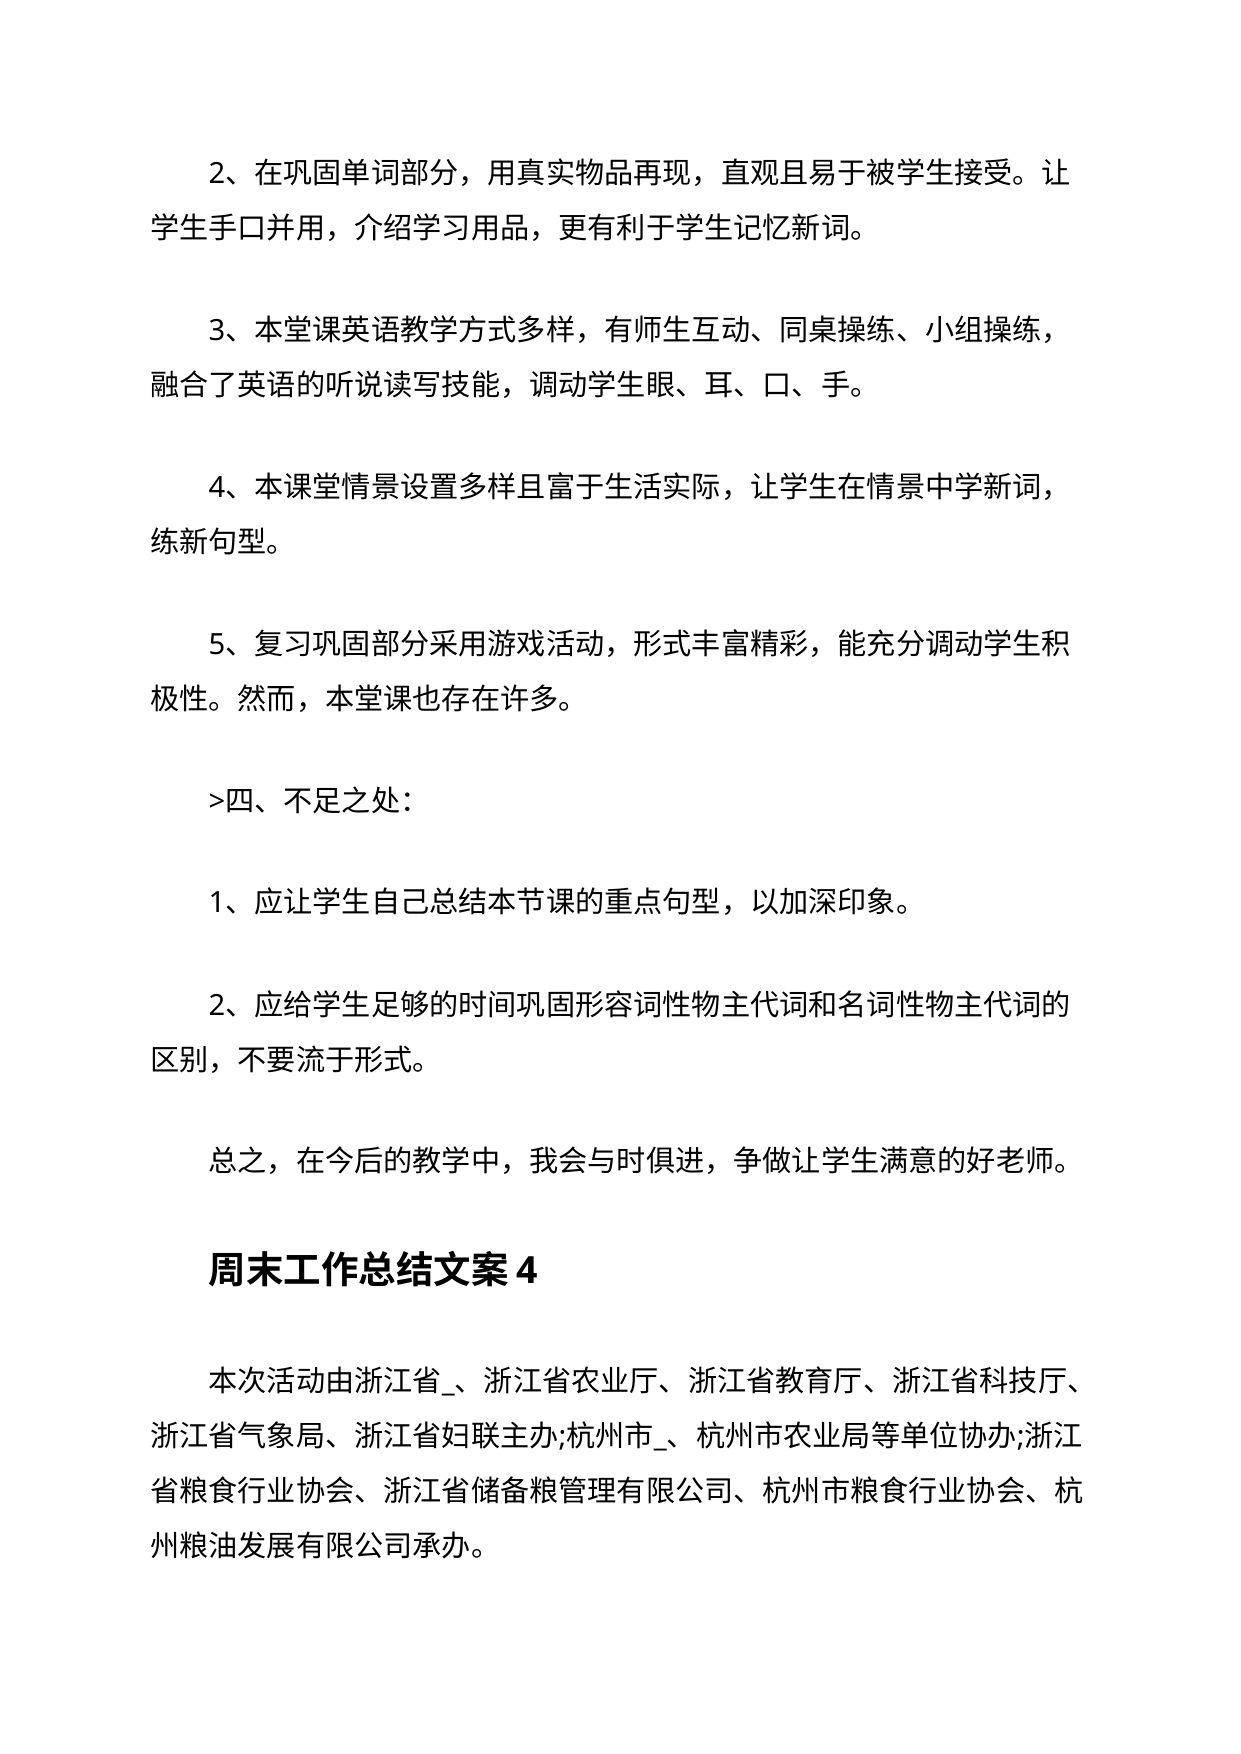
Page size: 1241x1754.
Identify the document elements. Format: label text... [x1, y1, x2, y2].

text 5、复习巩固部分采用游戏活动，形式丰富精彩，能充分调动学生积极性。然而，本堂课也存在许多。 [150, 620, 1090, 718]
text 2、应给学生足够的时间巩固形容词性物主代词和名词性物主代词的区别，不要流于形式。 [150, 981, 1090, 1078]
text 3、本堂课英语教学方式多样，有师生互动、同桌操练、小组操练，融合了英语的听说读写技能，调动学生眼、耳、口、手。 [150, 307, 1090, 404]
text >四、不足之处： [150, 777, 1090, 819]
text 本次活动由浙江省_、浙江省农业厅、浙江省教育厅、浙江省科技厅、浙江省气象局、浙江省妇联主办;杭州市_、杭州市农业局等单位协办;浙江省粮食行业协会、浙江省储备粮管理有限公司、杭州市粮食行业协会、杭州粮油发展有限公司承办。 [150, 1357, 1090, 1564]
text 总之，在今后的教学中，我会与时俱进，争做让学生满意的好老师。 [150, 1138, 1090, 1180]
text 2、在巩固单词部分，用真实物品再现，直观且易于被学生接受。让学生手口并用，介绍学习用品，更有利于学生记忆新词。 [150, 150, 1090, 247]
text 周末工作总结文案4 [150, 1239, 1090, 1294]
text 1、应让学生自己总结本节课的重点句型，以加深印象。 [150, 879, 1090, 921]
text 4、本课堂情景设置多样且富于生活实际，让学生在情景中学新词，练新句型。 [150, 463, 1090, 561]
